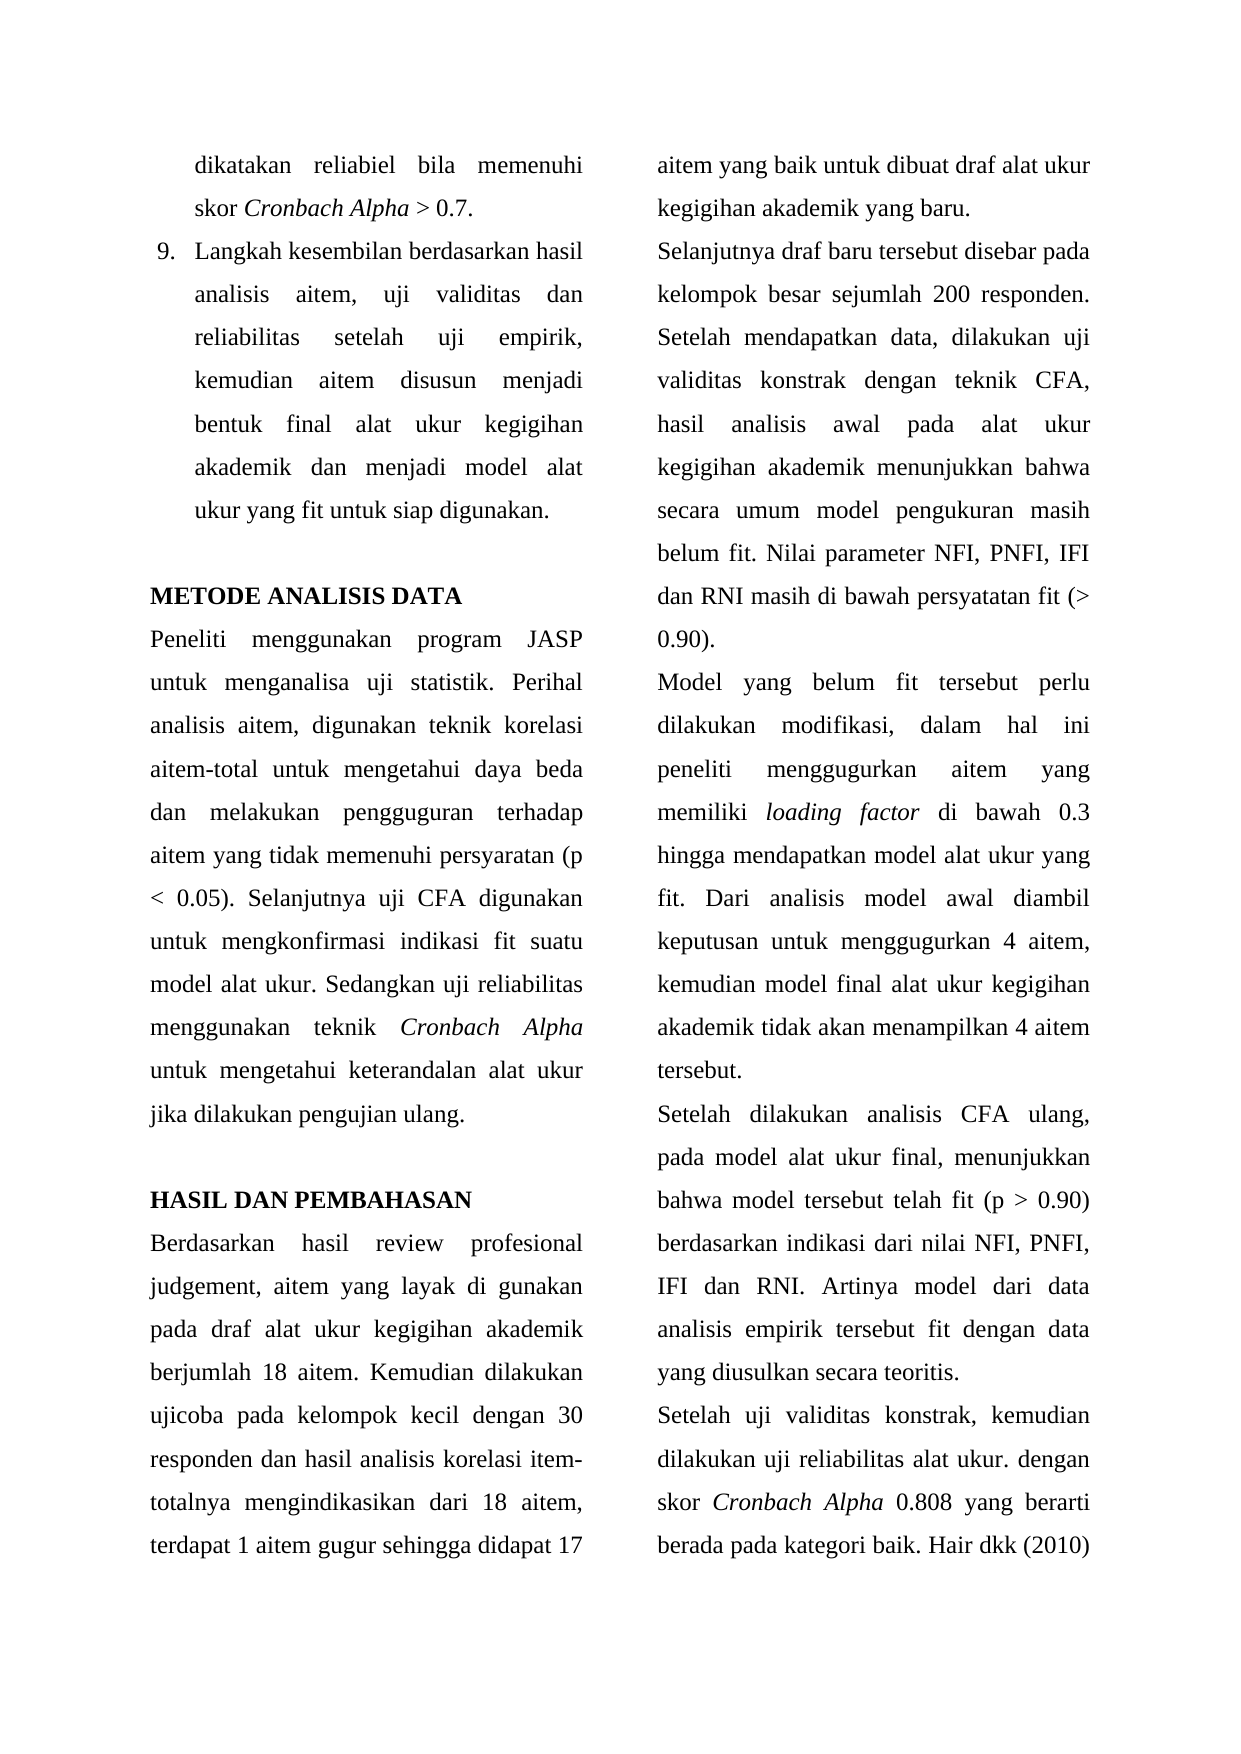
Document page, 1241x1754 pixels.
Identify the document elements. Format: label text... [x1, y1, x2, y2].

text Model yang belum fit tersebut perlu dilakukan modifikasi, dalam hal ini peneliti menggugurkan aitem yang memiliki loading factor di bawah 0.3 hingga mendapatkan model alat ukur yang fit. Dari analisis model awal diambil keputusan untuk menggugurkan 4 aitem, kemudian model final alat ukur kegigihan akademik tidak akan menampilkan 4 aitem tersebut. [657, 667, 1090, 1084]
text Selanjutnya draf baru tersebut disebar pada kelompok besar sejumlah 200 responden. Setelah mendapatkan data, dilakukan uji validitas konstrak dengan teknik CFA, hasil analisis awal pada alat ukur kegigihan akademik menunjukkan bahwa secara umum model pengukuran masih belum fit. Nilai parameter NFI, PNFI, IFI dan RNI masih di bawah persyatatan fit (> 0.90). [657, 236, 1090, 653]
list Langkah kesembilan berdasarkan hasil analisis aitem, uji validitas dan reliabilitas setelah uji empirik, kemudian aitem disusun menjadi bentuk final alat ukur kegigihan akademik dan menjadi model alat ukur yang fit untuk siap digunakan. [157, 236, 583, 524]
text HASIL DAN PEMBAHASAN [150, 1185, 583, 1214]
text Berdasarkan hasil review profesional judgement, aitem yang layak di gunakan pada draf alat ukur kegigihan akademik berjumlah 18 aitem. Kemudian dilakukan ujicoba pada kelompok kecil dengan 30 responden dan hasil analisis korelasi item-totalnya mengindikasikan dari 18 aitem, terdapat 1 aitem gugur sehingga didapat 17 aitem yang baik untuk dibuat draf alat ukur kegigihan akademik yang baru. [657, 150, 1090, 222]
text METODE ANALISIS DATA [150, 581, 583, 610]
text Setelah dilakukan analisis CFA ulang, pada model alat ukur final, menunjukkan bahwa model tersebut telah fit (p > 0.90) berdasarkan indikasi dari nilai NFI, PNFI, IFI dan RNI. Artinya model dari data analisis empirik tersebut fit dengan data yang diusulkan secara teoritis. [657, 1099, 1090, 1386]
text Berdasarkan hasil review profesional judgement, aitem yang layak di gunakan pada draf alat ukur kegigihan akademik berjumlah 18 aitem. Kemudian dilakukan ujicoba pada kelompok kecil dengan 30 responden dan hasil analisis korelasi item-totalnya mengindikasikan dari 18 aitem, terdapat 1 aitem gugur sehingga didapat 17 aitem yang baik untuk dibuat draf alat ukur kegigihan akademik yang baru. [150, 1228, 583, 1559]
text Peneliti menggunakan program JASP untuk menganalisa uji statistik. Perihal analisis aitem, digunakan teknik korelasi aitem-total untuk mengetahui daya beda dan melakukan pengguguran terhadap aitem yang tidak memenuhi persyaratan (p < 0.05). Selanjutnya uji CFA digunakan untuk mengkonfirmasi indikasi fit suatu model alat ukur. Sedangkan uji reliabilitas menggunakan teknik Cronbach Alpha untuk mengetahui keterandalan alat ukur jika dilakukan pengujian ulang. [150, 624, 583, 1127]
